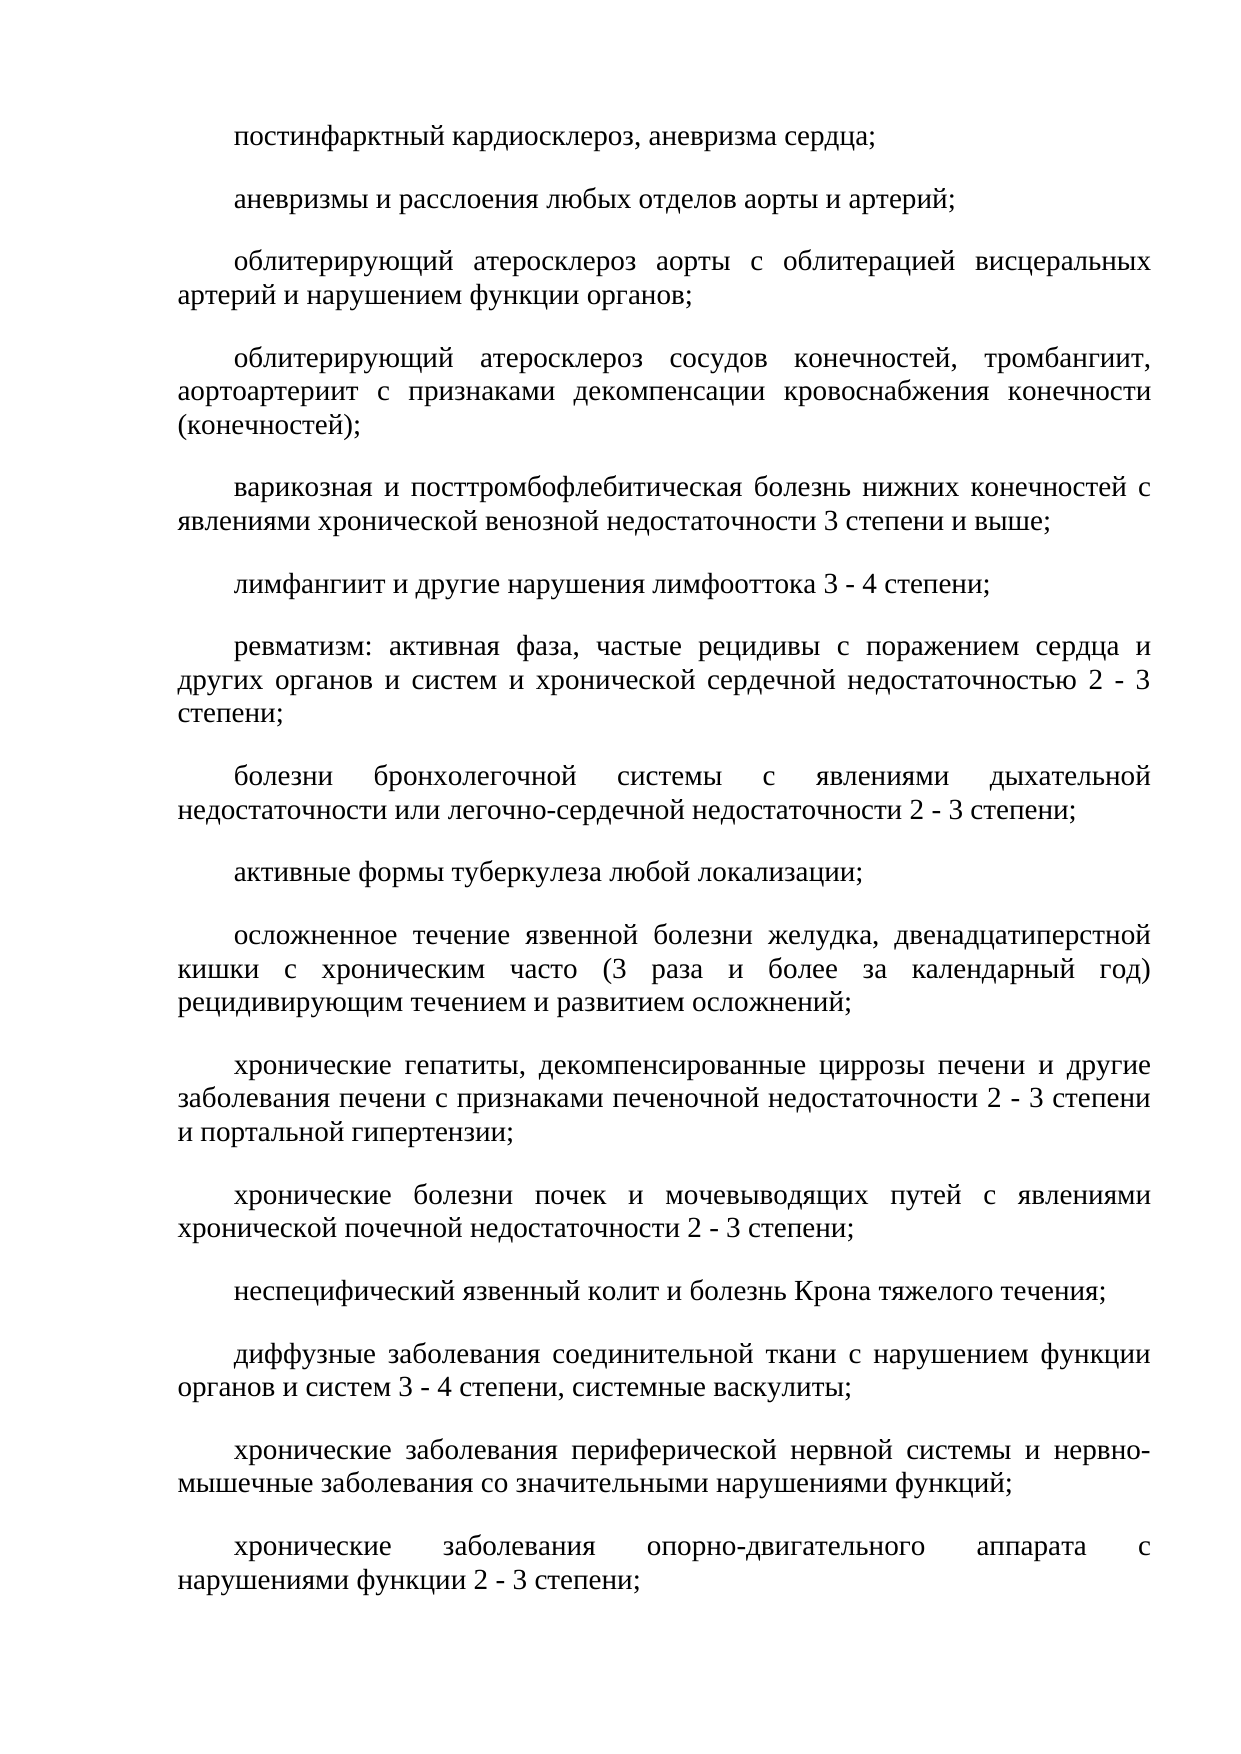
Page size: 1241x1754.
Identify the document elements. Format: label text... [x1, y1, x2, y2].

text диффузные заболевания соединительной ткани с нарушением функции органов и систем 3 - 4 степени, системные васкулиты; [177, 1336, 1152, 1403]
text хронические заболевания опорно-двигательного аппарата с нарушениями функции 2 - 3 степени; [177, 1528, 1152, 1595]
text аневризмы и расслоения любых отделов аорты и артерий; [177, 181, 1152, 214]
text осложненное течение язвенной болезни желудка, двенадцатиперстной кишки с хроническим часто (3 раза и более за календарный год) рецидивирующим течением и развитием осложнений; [177, 917, 1152, 1018]
text хронические заболевания периферической нервной системы и нервно-мышечные заболевания со значительными нарушениями функций; [177, 1432, 1152, 1499]
text варикозная и посттромбофлебитическая болезнь нижних конечностей с явлениями хронической венозной недостаточности 3 степени и выше; [177, 469, 1152, 537]
text болезни бронхолегочной системы с явлениями дыхательной недостаточности или легочно-сердечной недостаточности 2 - 3 степени; [177, 758, 1152, 825]
text постинфарктный кардиосклероз, аневризма сердца; [177, 118, 1152, 152]
text хронические гепатиты, декомпенсированные циррозы печени и другие заболевания печени с признаками печеночной недостаточности 2 - 3 степени и портальной гипертензии; [177, 1047, 1152, 1148]
text активные формы туберкулеза любой локализации; [177, 854, 1152, 888]
text облитерирующий атеросклероз сосудов конечностей, тромбангиит, аортоартериит с признаками декомпенсации кровоснабжения конечности (конечностей); [177, 340, 1152, 440]
text лимфангиит и другие нарушения лимфооттока 3 - 4 степени; [177, 566, 1152, 599]
text хронические болезни почек и мочевыводящих путей с явлениями хронической почечной недостаточности 2 - 3 степени; [177, 1177, 1152, 1244]
text неспецифический язвенный колит и болезнь Крона тяжелого течения; [177, 1273, 1152, 1307]
text облитерирующий атеросклероз аорты с облитерацией висцеральных артерий и нарушением функции органов; [177, 243, 1152, 311]
text ревматизм: активная фаза, частые рецидивы с поражением сердца и других органов и систем и хронической сердечной недостаточностью 2 - 3 степени; [177, 628, 1152, 729]
